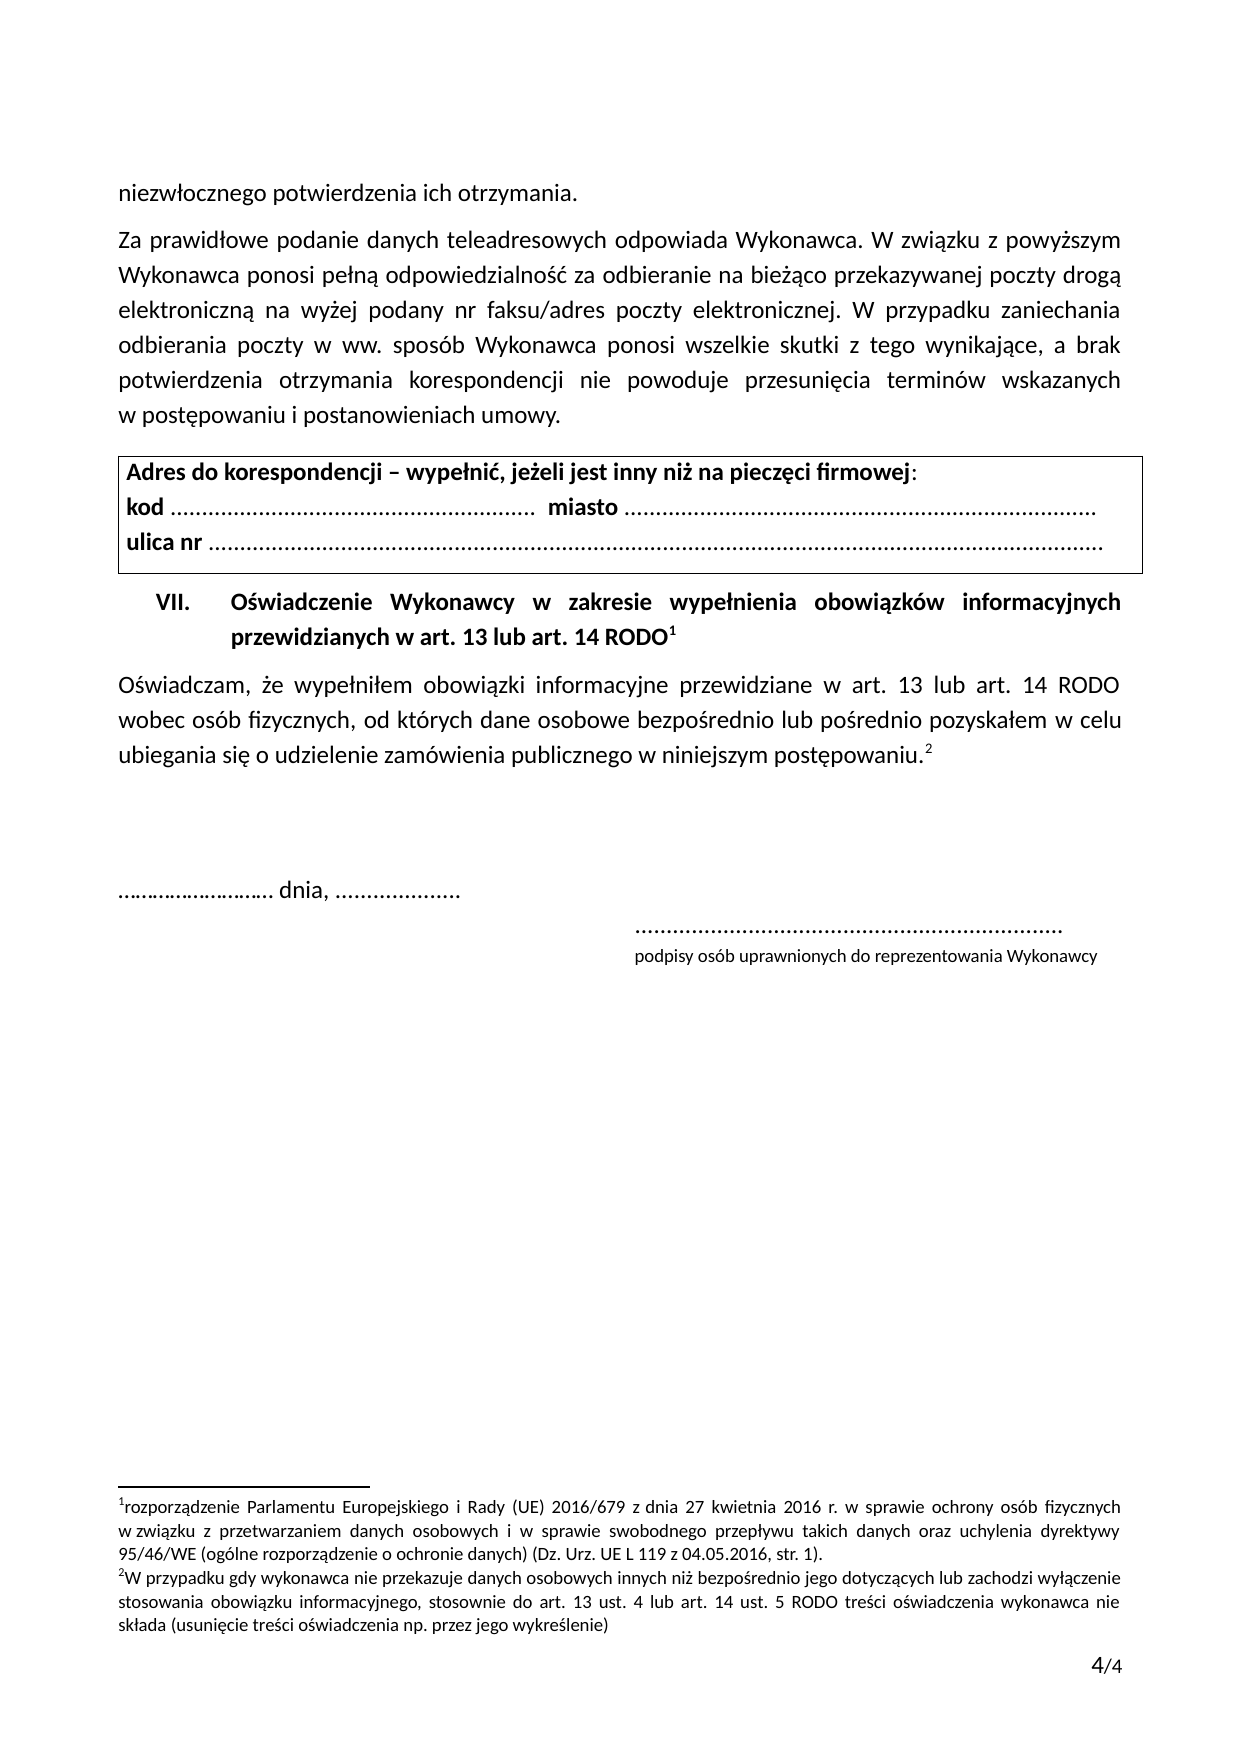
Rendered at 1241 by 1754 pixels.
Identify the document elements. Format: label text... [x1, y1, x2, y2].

text Za prawidłowe podanie danych teleadresowych odpowiada Wykonawca. W związku z powyższym Wykonawca ponosi pełną odpowiedzialność za odbieranie na bieżąco przekazywanej poczty drogą elektroniczną na wyżej podany nr faksu/adres poczty elektronicznej. W przypadku zaniechania odbierania poczty w ww. sposób Wykonawca ponosi wszelkie skutki z tego wynikające, a brak potwierdzenia otrzymania korespondencji nie powoduje przesunięcia terminów wskazanych w postępowaniu i postanowieniach umowy. [118, 225, 1122, 430]
text ……………………… dnia, .................... [118, 874, 1122, 904]
text Oświadczam, że wypełniłem obowiązki informacyjne przewidziane w art. 13 lub art. 14 RODO wobec osób fizycznych, od których dane osobowe bezpośrednio lub pośrednio pozyskałem w celu ubiegania się o udzielenie zamówienia publicznego w niniejszym postępowaniu. [118, 669, 1122, 769]
list Oświadczenie Wykonawcy w zakresie wypełnienia obowiązków informacyjnych przewidzianych w art. 13 lub art. 14 RODO [156, 586, 1122, 652]
text .................................................................... [118, 909, 1122, 939]
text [118, 177, 1122, 208]
text podpisy osób uprawnionych do reprezentowania Wykonawcy [148, 944, 1122, 967]
table_header Adres do korespondencji – wypełnić, jeżeli jest inny niż na pieczęci firmowej: kod .......................................................... miasto ........................................................................... ulica nr .............................................................................................................................................. [119, 457, 1142, 573]
